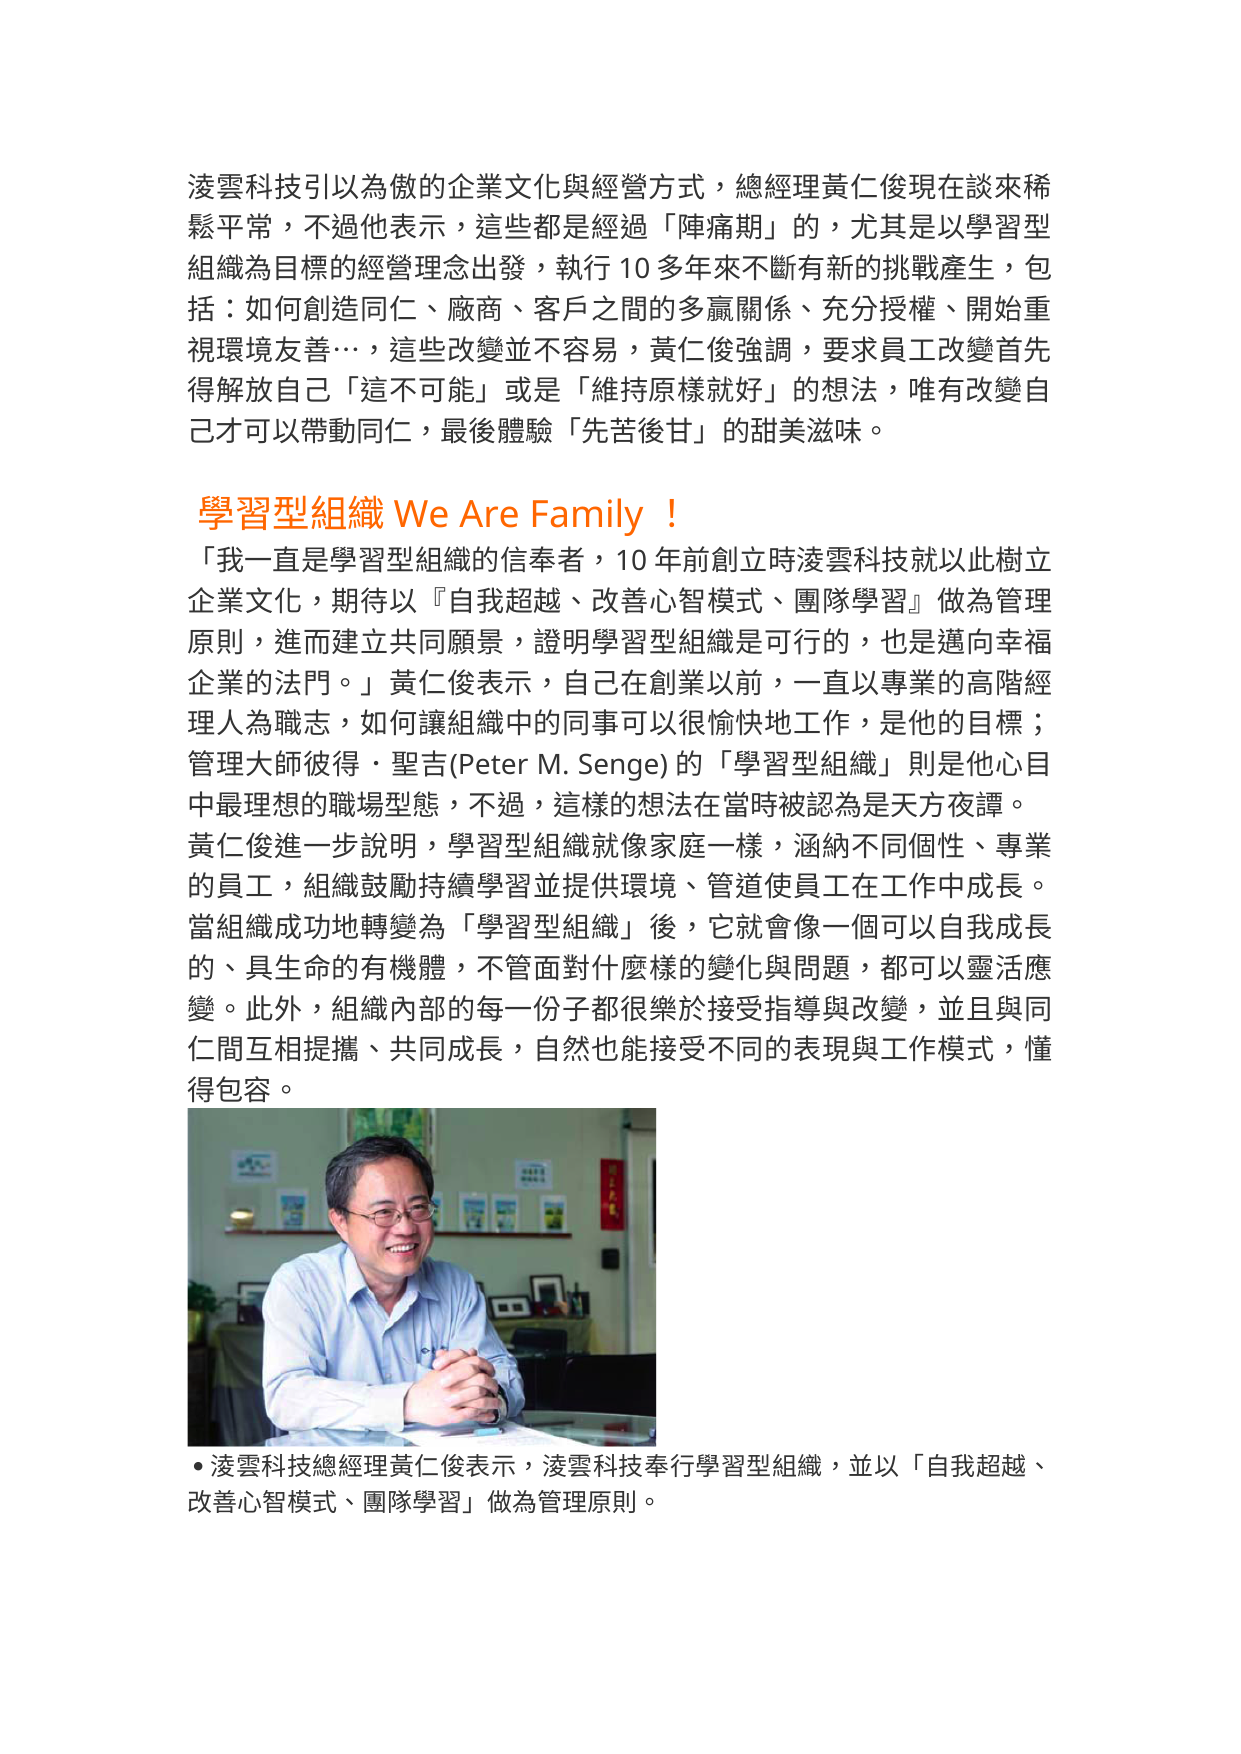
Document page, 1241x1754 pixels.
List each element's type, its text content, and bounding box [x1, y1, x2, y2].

text 淩雲科技引以為傲的企業文化與經營方式，總經理黃仁俊現在談來稀鬆平常，不過他表示，這些都是經過「陣痛期」的，尤其是以學習型組織為目標的經營理念出發，執行10多年來不斷有新的挑戰產生，包括：如何創造同仁、廠商、客戶之間的多贏關係、充分授權、開始重視環境友善⋯，這些改變並不容易，黃仁俊強調，要求員工改變首先得解放自己「這不可能」或是「維持原樣就好」的想法，唯有改變自己才可以帶動同仁，最後體驗「先苦後甘」的甜美滋味。 [187, 164, 1053, 450]
picture [187, 1108, 657, 1447]
text 「我一直是學習型組織的信奉者，10 年前創立時淩雲科技就以此樹立企業文化，期待以『自我超越、改善心智模式、團隊學習』做為管理原則，進而建立共同願景，證明學習型組織是可行的，也是邁向幸福企業的法門。」黃仁俊表示，自己在創業以前，一直以專業的高階經理人為職志，如何讓組織中的同事可以很愉快地工作，是他的目標；管理大師彼得．聖吉(Peter M. Senge) 的「學習型組織」則是他心目中最理想的職場型態，不過，這樣的想法在當時被認為是天方夜譚。 [187, 538, 1053, 823]
text 黃仁俊進一步說明，學習型組織就像家庭一樣，涵納不同個性、專業的員工，組織鼓勵持續學習並提供環境、管道使員工在工作中成長。當組織成功地轉變為「學習型組織」後，它就會像一個可以自我成長的、具生命的有機體，不管面對什麼樣的變化與問題，都可以靈活應變。此外，組織內部的每一份子都很樂於接受指導與改變，並且與同仁間互相提攜、共同成長，自然也能接受不同的表現與工作模式，懂得包容。 [187, 823, 1053, 1109]
text 學習型組織 We Are Family ！ [187, 484, 1053, 538]
text  淩雲科技總經理黃仁俊表示，淩雲科技奉行學習型組織，並以「自我超越、改善心智模式、團隊學習」做為管理原則。 [187, 1446, 1053, 1519]
